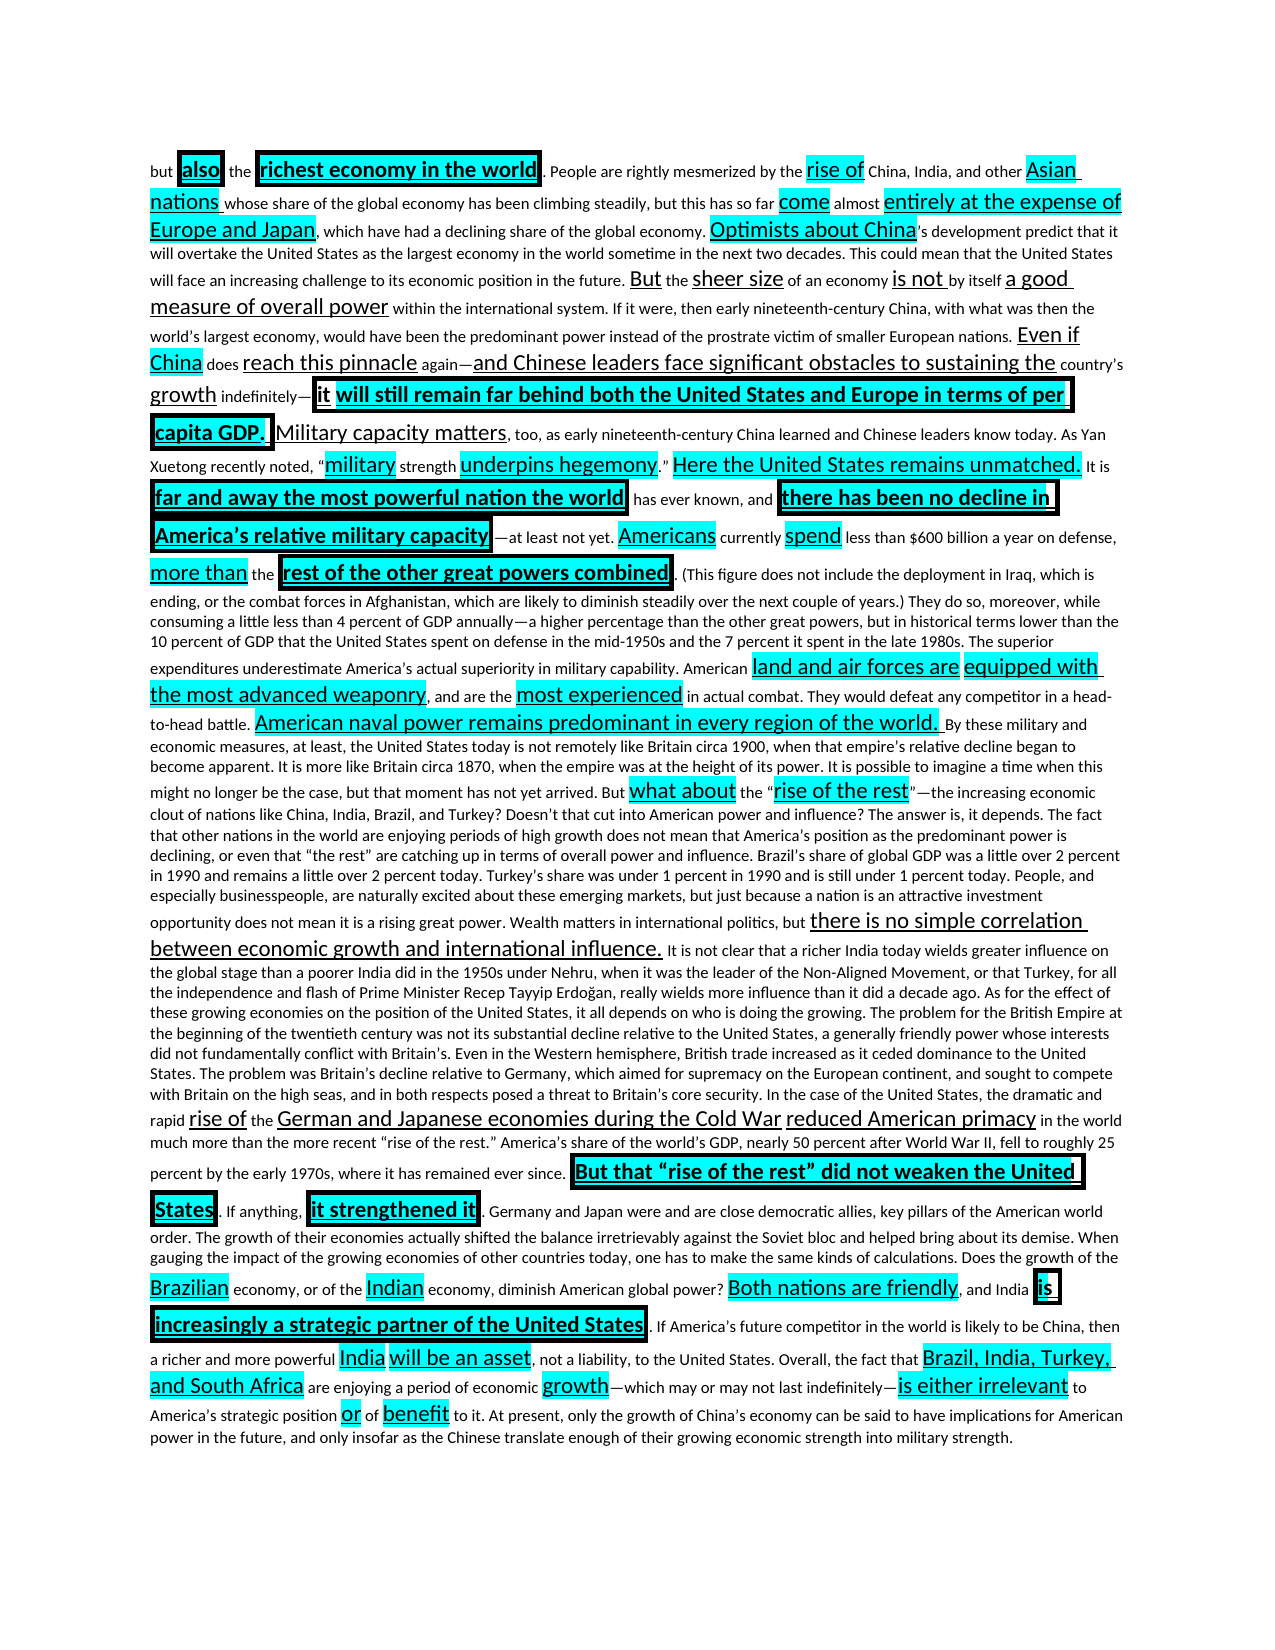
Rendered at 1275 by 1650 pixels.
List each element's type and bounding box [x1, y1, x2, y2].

text [150, 150, 1125, 1447]
